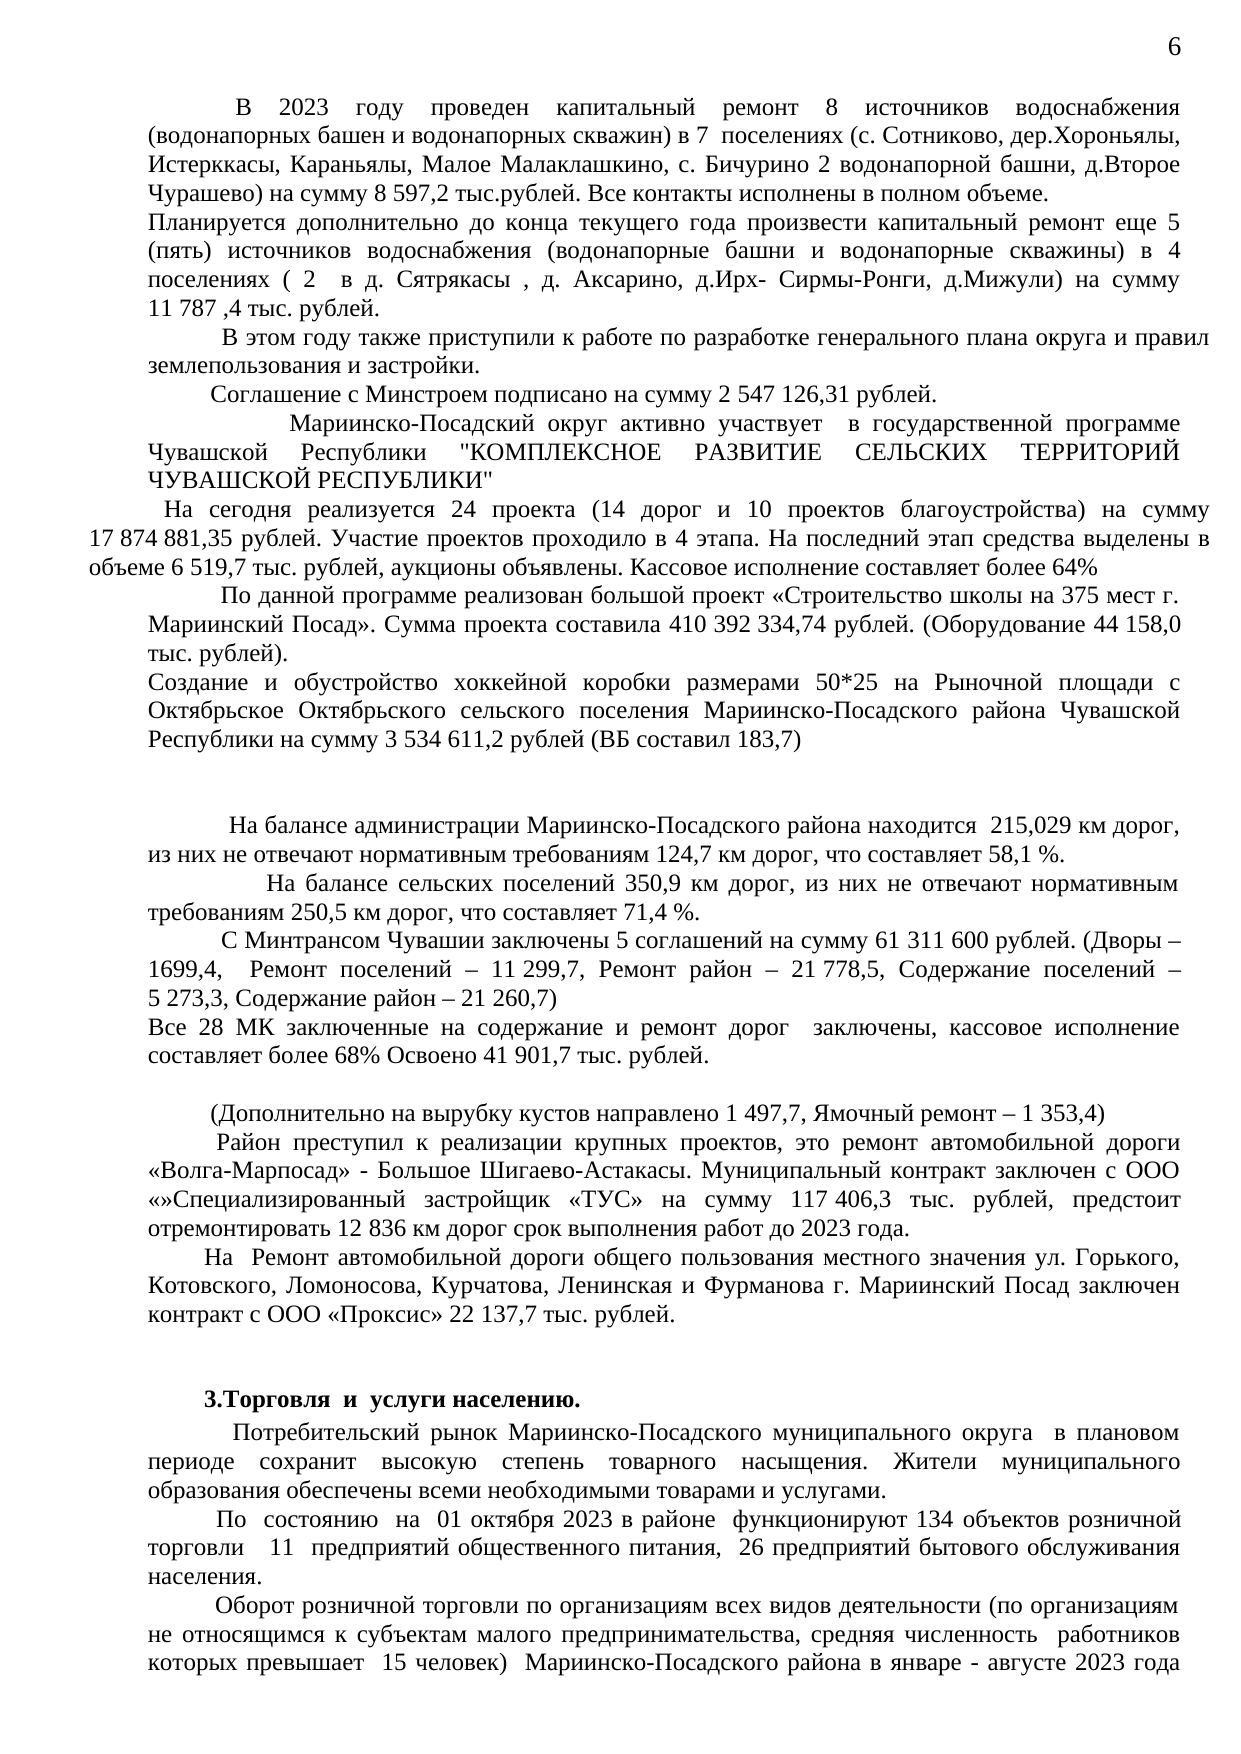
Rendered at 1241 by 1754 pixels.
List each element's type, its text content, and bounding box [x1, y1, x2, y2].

text (Дополнительно на вырубку кустов направлено 1 497,7, Ямочный ремонт – 1 353,4) [148, 1098, 1181, 1127]
title Мариинско-Посадский округ активно участвует в государственной программе Чувашской Республики "КОМПЛЕКСНОЕ РАЗВИТИЕ СЕЛЬСКИХ ТЕРРИТОРИЙ ЧУВАШСКОЙ РЕСПУБЛИКИ" [148, 408, 1181, 494]
text В этом году также приступили к работе по разработке генерального плана округа и правил землепользования и застройки. [148, 322, 1211, 379]
text На сегодня реализуется 24 проекта (14 дорог и 10 проектов благоустройства) на сумму 17 874 881,35 рублей. Участие проектов проходило в 4 этапа. На последний этап средства выделены в объеме 6 519,7 тыс. рублей, аукционы объявлены. Кассовое исполнение составляет более 64% [89, 494, 1211, 581]
text На Ремонт автомобильной дороги общего пользования местного значения ул. Горького, Котовского, Ломоносова, Курчатова, Ленинская и Фурманова г. Мариинский Посад заключен контракт с ООО «Проксис» 22 137,7 тыс. рублей. [148, 1242, 1181, 1328]
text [148, 1590, 1181, 1676]
text По данной программе реализован большой проект «Строительство школы на 375 мест г. Мариинский Посад». Сумма проекта составила 410 392 334,74 рублей. (Оборудование 44 158,0 тыс. рублей). [148, 581, 1181, 667]
text На балансе сельских поселений 350,9 км дорог, из них не отвечают нормативным требованиям 250,5 км дорог, что составляет 71,4 %. [148, 868, 1181, 926]
text Соглашение с Минстроем подписано на сумму 2 547 126,31 рублей. [148, 379, 1211, 408]
text Потребительский рынок Мариинско-Посадского муниципального округа в плановом периоде сохранит высокую степень товарного насыщения. Жители муниципального образования обеспечены всеми необходимыми товарами и услугами. [148, 1417, 1181, 1504]
text В 2023 году проведен капитальный ремонт 8 источников водоснабжения (водонапорных башен и водонапорных скважин) в 7 поселениях (с. Сотниково, дер.Хороньялы, Истерккасы, Караньялы, Малое Малаклашкино, с. Бичурино 2 водонапорной башни, д.Второе Чурашево) на сумму 8 597,2 тыс.рублей. Все контакты исполнены в полном объеме. [148, 92, 1181, 207]
text Все 28 МК заключенные на содержание и ремонт дорог заключены, кассовое исполнение составляет более 68% Освоено 41 901,7 тыс. рублей. [148, 1012, 1181, 1069]
text 3.Торговля и услуги населению. [148, 1384, 1181, 1413]
text С Минтрансом Чувашии заключены 5 соглашений на сумму 61 311 600 рублей. (Дворы – 1699,4, Ремонт поселений – 11 299,7, Ремонт район – 21 778,5, Содержание поселений – 5 273,3, Содержание район – 21 260,7) [148, 926, 1181, 1012]
text Создание и обустройство хоккейной коробки размерами 50*25 на Рыночной площади с Октябрьское Октябрьского сельского поселения Мариинско-Посадского района Чувашской Республики на сумму 3 534 611,2 рублей (ВБ составил 183,7) [148, 667, 1181, 753]
text Район преступил к реализации крупных проектов, это ремонт автомобильной дороги «Волга-Марпосад» - Большое Шигаево-Астакасы. Муниципальный контракт заключен с ООО «»Специализированный застройщик «ТУС» на сумму 117 406,3 тыс. рублей, предстоит отремонтировать 12 836 км дорог срок выполнения работ до 2023 года. [148, 1127, 1181, 1242]
text На балансе администрации Мариинско-Посадского района находится 215,029 км дорог, из них не отвечают нормативным требованиям 124,7 км дорог, что составляет 58,1 %. [148, 811, 1181, 868]
text Планируется дополнительно до конца текущего года произвести капитальный ремонт еще 5 (пять) источников водоснабжения (водонапорные башни и водонапорные скважины) в 4 поселениях ( 2 в д. Сятрякасы , д. Аксарино, д.Ирх- Сирмы-Ронги, д.Мижули) на сумму 11 787 ,4 тыс. рублей. [148, 207, 1181, 322]
text По состоянию на 01 октября 2023 в районе функционируют 134 объектов розничной торговли 11 предприятий общественного питания, 26 предприятий бытового обслуживания населения. [148, 1504, 1181, 1590]
